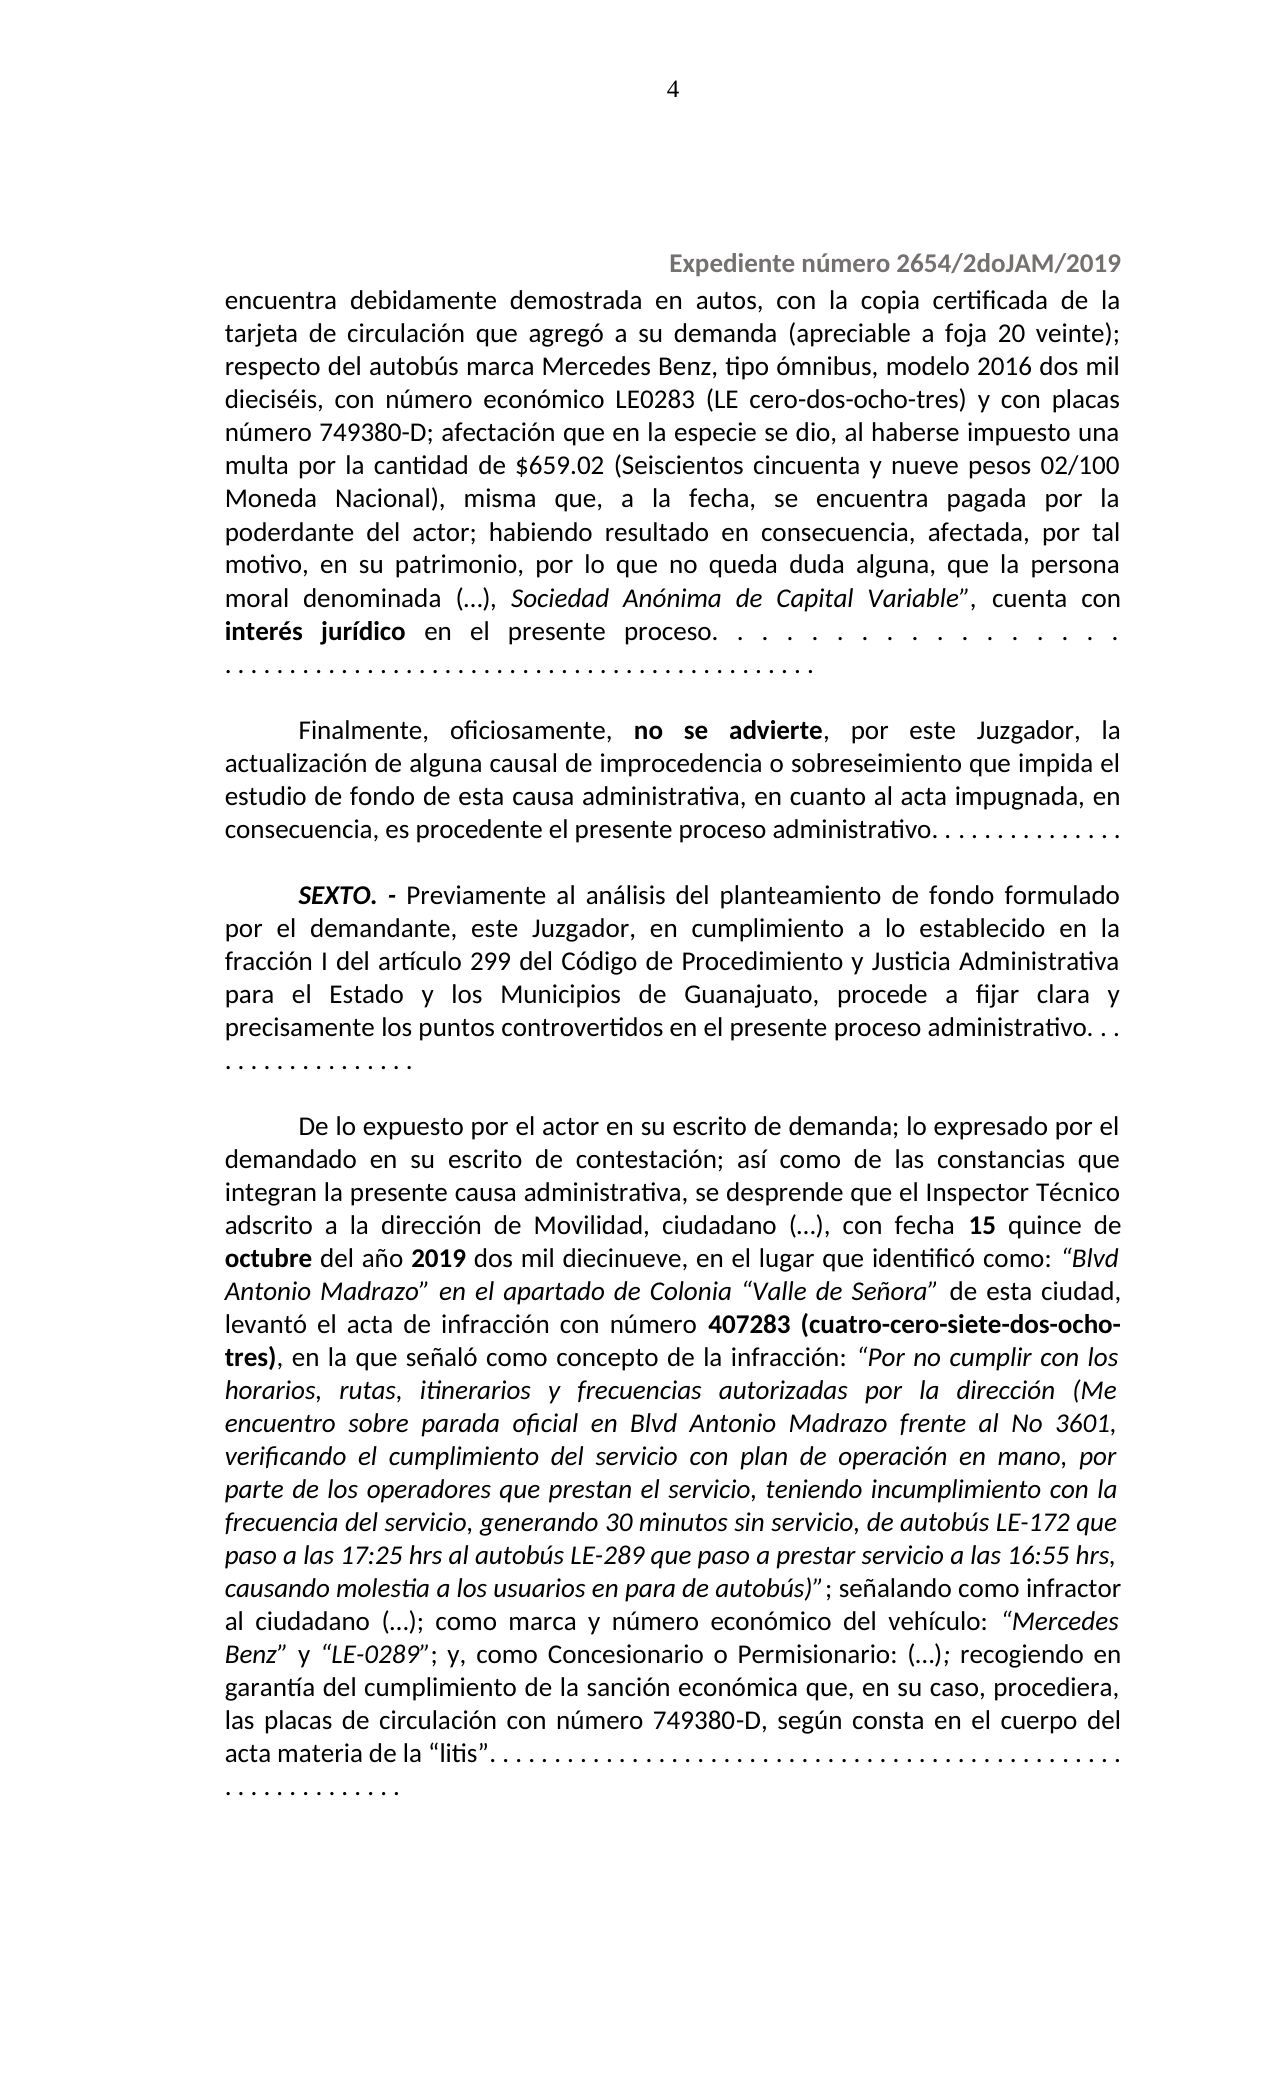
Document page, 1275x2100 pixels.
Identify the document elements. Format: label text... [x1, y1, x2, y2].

text Finalmente, oficiosamente, no se advierte, por este Juzgador, la actualización de alguna causal de improcedencia o sobreseimiento que impida el estudio de fondo de esta causa administrativa, en cuanto al acta impugnada, en consecuencia, es procedente el presente proceso administrativo. . . . . . . . . . . . . . . [224, 713, 1121, 845]
text De lo expuesto por el actor en su escrito de demanda; lo expresado por el demandado en su escrito de contestación; así como de las constancias que integran la presente causa administrativa, se desprende que el Inspector Técnico adscrito a la dirección de Movilidad, ciudadano (…), con fecha 15 quince de octubre del año 2019 dos mil diecinueve, en el lugar que identificó como: “Blvd Antonio Madrazo” en el apartado de Colonia “Valle de Señora” de esta ciudad, levantó el acta de infracción con número 407283 (cuatro-cero-siete-dos-ocho-tres), en la que señaló como concepto de la infracción: “Por no cumplir con los horarios, rutas, itinerarios y frecuencias autorizadas por la dirección (Me encuentro sobre parada oficial en Blvd Antonio Madrazo frente al No 3601, verificando el cumplimiento del servicio con plan de operación en mano, por parte de los operadores que prestan el servicio, teniendo incumplimiento con la frecuencia del servicio, generando 30 minutos sin servicio, de autobús LE-172 que paso a las 17:25 hrs al autobús LE-289 que paso a prestar servicio a las 16:55 hrs, causando molestia a los usuarios en para de autobús)”; señalando como infractor al ciudadano (…); como marca y número económico del vehículo: “Mercedes Benz” y “LE-0289”; y, como Concesionario o Permisionario: (…); recogiendo en garantía del cumplimiento de la sanción económica que, en su caso, procediera, las placas de circulación con número 749380-D, según consta en el cuerpo del acta materia de la “litis”. . . . . . . . . . . . . . . . . . . . . . . . . . . . . . . . . . . . . . . . . . . . . . . . . . . . . . . . . . . . . . . [224, 1109, 1121, 1802]
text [224, 283, 1121, 680]
text SEXTO. - Previamente al análisis del planteamiento de fondo formulado por el demandante, este Juzgador, en cumplimiento a lo establecido en la fracción I del artículo 299 del Código de Procedimiento y Justicia Administrativa para el Estado y los Municipios de Guanajuato, procede a fijar clara y precisamente los puntos controvertidos en el presente proceso administrativo. . . . . . . . . . . . . . . . . . [224, 878, 1121, 1076]
